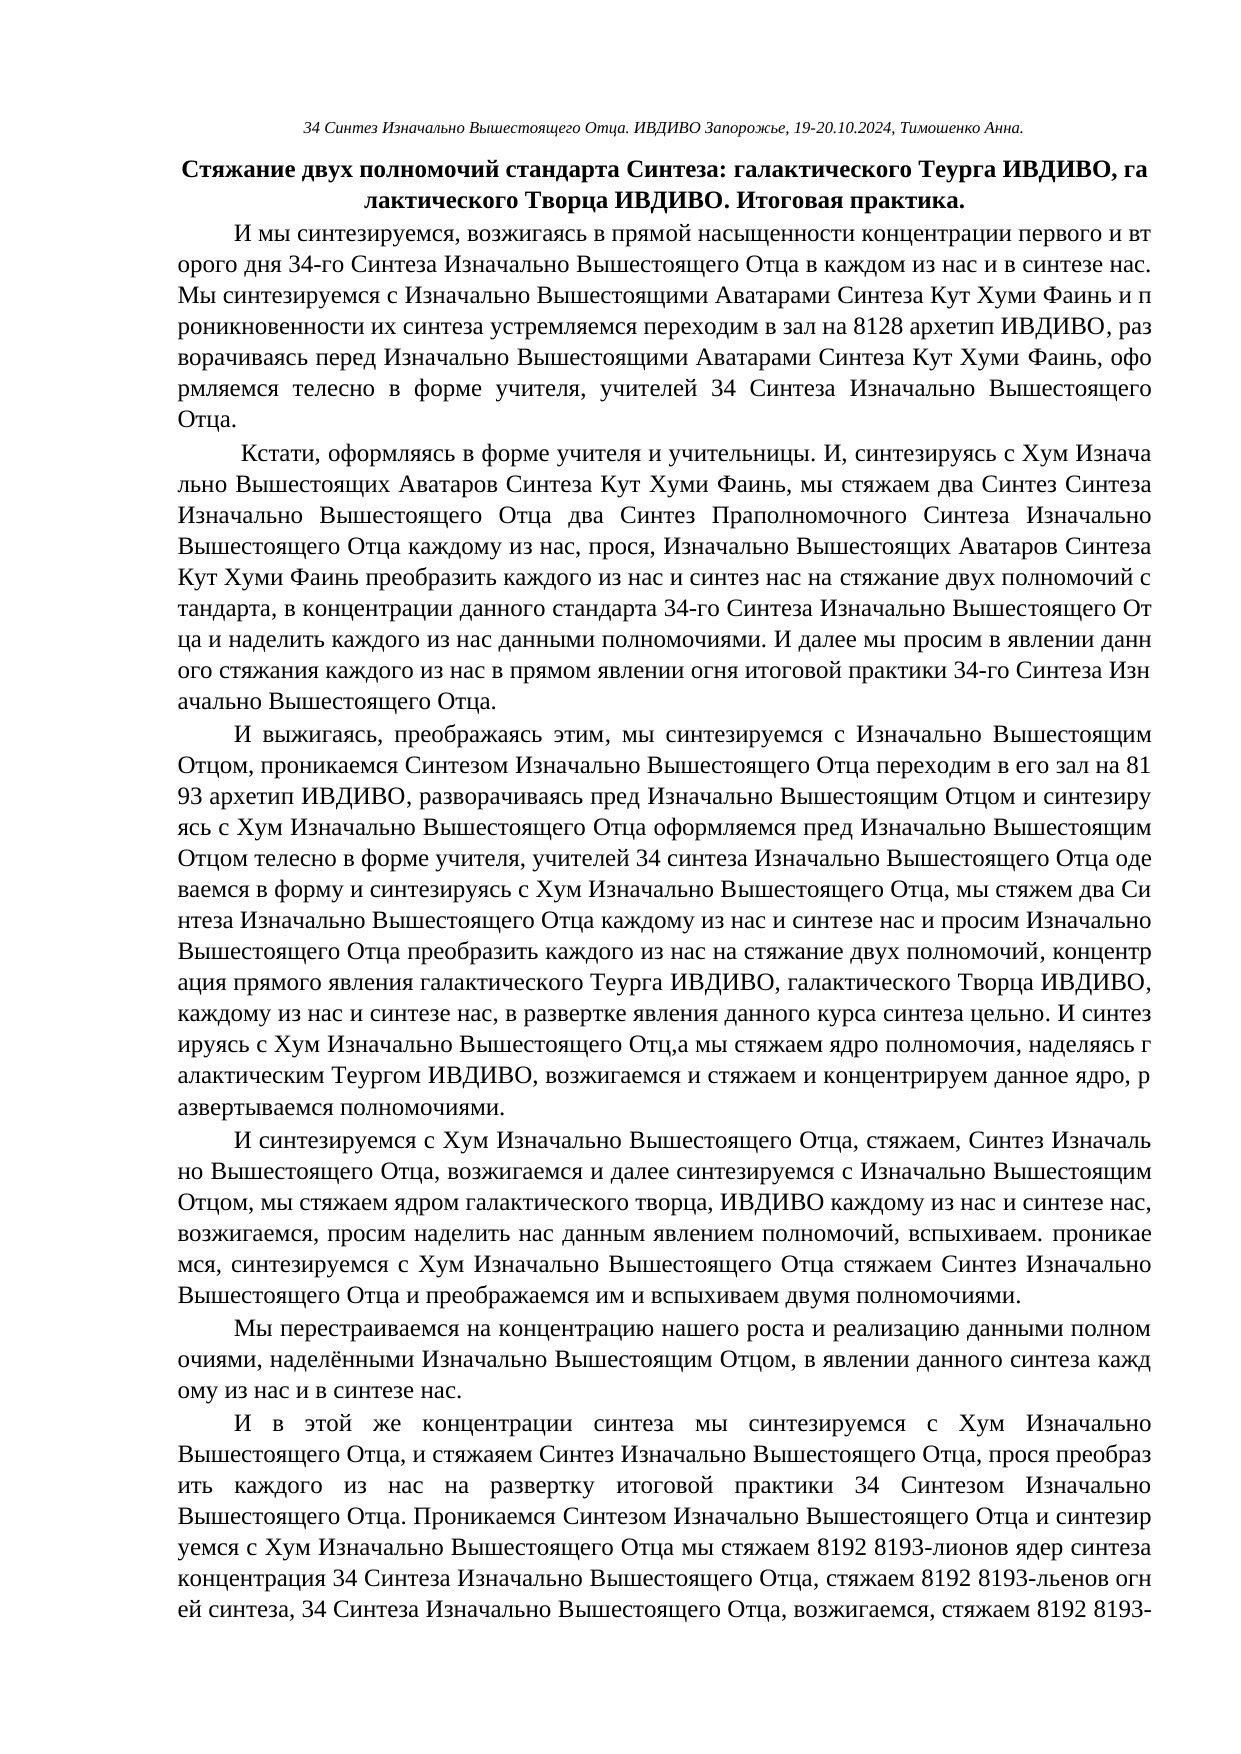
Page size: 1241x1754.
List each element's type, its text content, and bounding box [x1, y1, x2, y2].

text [177, 1408, 1152, 1623]
text Мы перестраиваемся на концентрацию нашего роста и реализацию данными полномочиями, наделёнными Изначально Вышестоящим Отцом, в явлении данного синтеза каждому из нас и в синтезе нас. [177, 1313, 1152, 1404]
text И выжигаясь, преображаясь этим, мы синтезируемся с Изначально Вышестоящим Отцом, проникаемся Синтезом Изначально Вышестоящего Отца переходим в его зал на 8193 архетип ИВДИВО, разворачиваясь пред Изначально Вышестоящим Отцом и синтезируясь с Хум Изначально Вышестоящего Отца оформляемся пред Изначально Вышестоящим Отцом телесно в форме учителя, учителей 34 синтеза Изначально Вышестоящего Отца одеваемся в форму и синтезируясь с Хум Изначально Вышестоящего Отца, мы стяжем два Синтеза Изначально Вышестоящего Отца каждому из нас и синтезе нас и просим Изначально Вышестоящего Отца преобразить каждого из нас на стяжание двух полномочий, концентрация прямого явления галактического Теурга ИВДИВО, галактического Творца ИВДИВО, каждому из нас и синтезе нас, в развертке явления данного курса синтеза цельно. И синтезируясь с Хум Изначально Вышестоящего Отц,а мы стяжаем ядро полномочия, наделяясь галактическим Теургом ИВДИВО, возжигаемся и стяжаем и концентрируем данное ядро, развертываемся полномочиями. [177, 719, 1152, 1120]
text Стяжание двух полномочий стандарта Синтеза: галактического Теурга ИВДИВО, галактического Творца ИВДИВО. Итоговая практика. [177, 154, 1152, 214]
text И синтезируемся с Хум Изначально Вышестоящего Отца, стяжаем, Синтез Изначально Вышестоящего Отца, возжигаемся и далее синтезируемся с Изначально Вышестоящим Отцом, мы стяжаем ядром галактического творца, ИВДИВО каждому из нас и синтезе нас, возжигаемся, просим наделить нас данным явлением полномочий, вспыхиваем. проникаемся, синтезируемся с Хум Изначально Вышестоящего Отца стяжаем Синтез Изначально Вышестоящего Отца и преображаемся им и вспыхиваем двумя полномочиями. [177, 1125, 1152, 1309]
text Кстати, оформляясь в форме учителя и учительницы. И, синтезируясь с Хум Изначально Вышестоящих Аватаров Синтеза Кут Хуми Фаинь, мы стяжаем два Синтез Синтеза Изначально Вышестоящего Отца два Синтез Праполномочного Синтеза Изначально Вышестоящего Отца каждому из нас, прося, Изначально Вышестоящих Аватаров Синтеза Кут Хуми Фаинь преобразить каждого из нас и синтез нас на стяжание двух полномочий стандарта, в концентрации данного стандарта 34-го Синтеза Изначально Вышестоящего Отца и наделить каждого из нас данными полномочиями. И далее мы просим в явлении данного стяжания каждого из нас в прямом явлении огня итоговой практики 34-го Синтеза Изначально Вышестоящего Отца. [177, 438, 1152, 715]
text И мы синтезируемся, возжигаясь в прямой насыщенности концентрации первого и второго дня 34-го Синтеза Изначально Вышестоящего Отца в каждом из нас и в синтезе нас. Мы синтезируемся с Изначально Вышестоящими Аватарами Синтеза Кут Хуми Фаинь и проникновенности их синтеза устремляемся переходим в зал на 8128 архетип ИВДИВО, разворачиваясь перед Изначально Вышестоящими Аватарами Синтеза Кут Хуми Фаинь, оформляемся телесно в форме учителя, учителей 34 Синтеза Изначально Вышестоящего Отца. [177, 218, 1152, 433]
